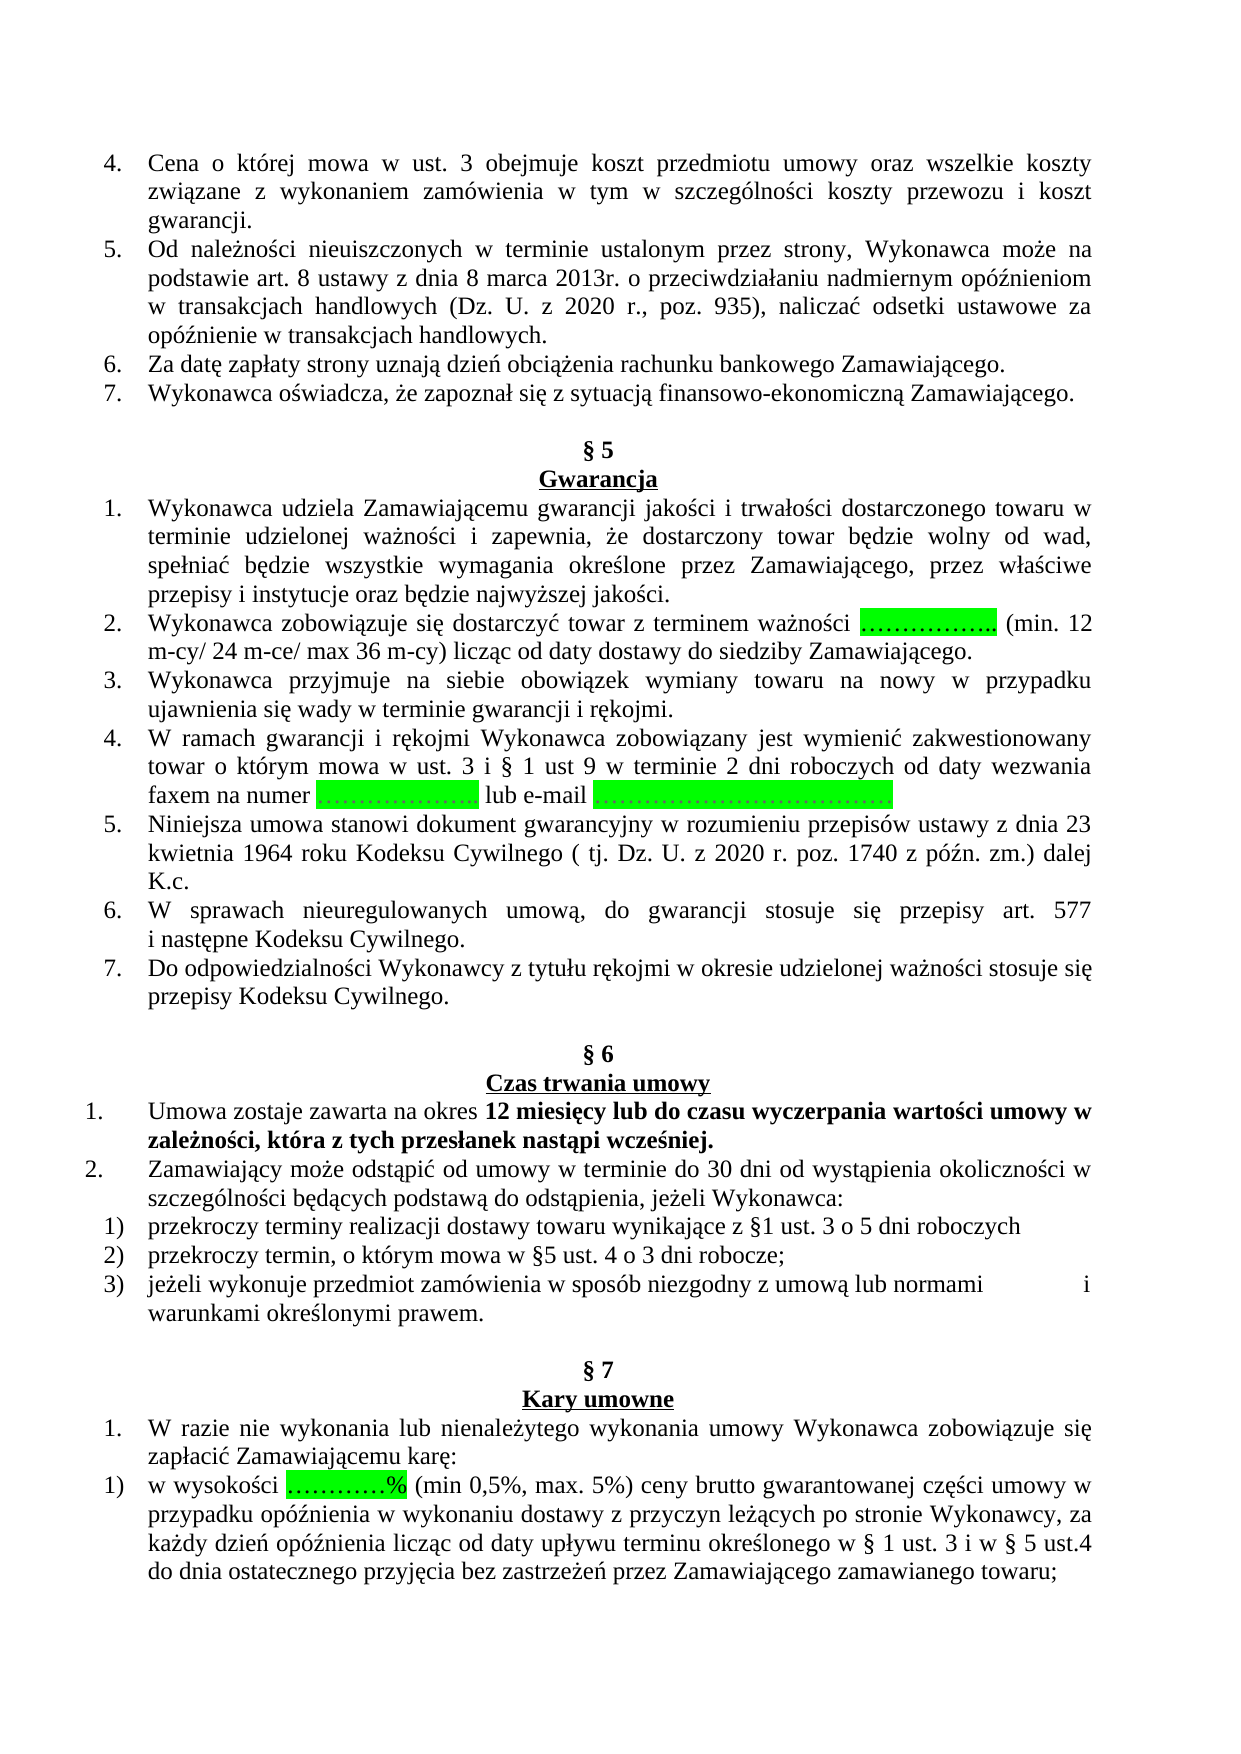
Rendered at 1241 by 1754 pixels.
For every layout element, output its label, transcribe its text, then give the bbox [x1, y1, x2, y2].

list przekroczy termin, o którym mowa w §5 ust. 4 o 3 dni robocze; [103, 1240, 1093, 1269]
list Zamawiający może odstąpić od umowy w terminie do 30 dni od wystąpienia okoliczności w szczególności będących podstawą do odstąpienia, jeżeli Wykonawca: [103, 1154, 1093, 1211]
list Wykonawca zobowiązuje się dostarczyć towar z terminem ważności …………….. (min. 12 m-cy/ 24 m-ce/ max 36 m-cy) licząc od daty dostawy do siedziby Zamawiającego. [103, 608, 1093, 665]
text § 7 [103, 1355, 1093, 1384]
list W sprawach nieuregulowanych umową, do gwarancji stosuje się przepisy art. 577 i następne Kodeksu Cywilnego. [103, 895, 1093, 953]
list przekroczy terminy realizacji dostawy towaru wynikające z §1 ust. 3 o 5 dni roboczych [103, 1211, 1093, 1240]
list jeżeli wykonuje przedmiot zamówienia w sposób niezgodny z umową lub normami i warunkami określonymi prawem. [103, 1269, 1093, 1326]
text Kary umowne [103, 1384, 1093, 1413]
list Cena o której mowa w ust. 3 obejmuje koszt przedmiotu umowy oraz wszelkie koszty związane z wykonaniem zamówienia w tym w szczególności koszty przewozu i koszt gwarancji. [103, 148, 1093, 234]
text § 6 [103, 1039, 1093, 1068]
list Umowa zostaje zawarta na okres 12 miesięcy lub do czasu wyczerpania wartości umowy w zależności, która z tych przesłanek nastąpi wcześniej. [103, 1096, 1093, 1154]
list Wykonawca udziela Zamawiającemu gwarancji jakości i trwałości dostarczonego towaru w terminie udzielonej ważności i zapewnia, że dostarczony towar będzie wolny od wad, spełniać będzie wszystkie wymagania określone przez Zamawiającego, przez właściwe przepisy i instytucje oraz będzie najwyższej jakości. [103, 493, 1093, 608]
list Niniejsza umowa stanowi dokument gwarancyjny w rozumieniu przepisów ustawy z dnia 23 kwietnia 1964 roku Kodeksu Cywilnego ( tj. Dz. U. z 2020 r. poz. 1740 z późn. zm.) dalej K.c. [103, 809, 1093, 895]
list w wysokości …………% (min 0,5%, max. 5%) ceny brutto gwarantowanej części umowy w przypadku opóźnienia w wykonaniu dostawy z przyczyn leżących po stronie Wykonawcy, za każdy dzień opóźnienia licząc od daty upływu terminu określonego w § 1 ust. 3 i w § 5 ust.4 do dnia ostatecznego przyjęcia bez zastrzeżeń przez Zamawiającego zamawianego towaru; [103, 1470, 1093, 1585]
list Od należności nieuiszczonych w terminie ustalonym przez strony, Wykonawca może na podstawie art. 8 ustawy z dnia 8 marca 2013r. o przeciwdziałaniu nadmiernym opóźnieniom w transakcjach handlowych (Dz. U. z 2020 r., poz. 935), naliczać odsetki ustawowe za opóźnienie w transakcjach handlowych. [103, 234, 1093, 349]
text Czas trwania umowy [103, 1068, 1093, 1096]
text Gwarancja [103, 464, 1093, 493]
list Wykonawca przyjmuje na siebie obowiązek wymiany towaru na nowy w przypadku ujawnienia się wady w terminie gwarancji i rękojmi. [103, 665, 1093, 723]
list W ramach gwarancji i rękojmi Wykonawca zobowiązany jest wymienić zakwestionowany towar o którym mowa w ust. 3 i § 1 ust 9 w terminie 2 dni roboczych od daty wezwania faxem na numer ……………….. lub e-mail ……………………………… [103, 723, 1093, 809]
list Wykonawca oświadcza, że zapoznał się z sytuacją finansowo-ekonomiczną Zamawiającego. [103, 378, 1093, 406]
list W razie nie wykonania lub nienależytego wykonania umowy Wykonawca zobowiązuje się zapłacić Zamawiającemu karę: [103, 1413, 1093, 1470]
list Za datę zapłaty strony uznają dzień obciążenia rachunku bankowego Zamawiającego. [103, 349, 1093, 378]
text § 5 [103, 435, 1093, 464]
list Do odpowiedzialności Wykonawcy z tytułu rękojmi w okresie udzielonej ważności stosuje się przepisy Kodeksu Cywilnego. [103, 953, 1093, 1010]
